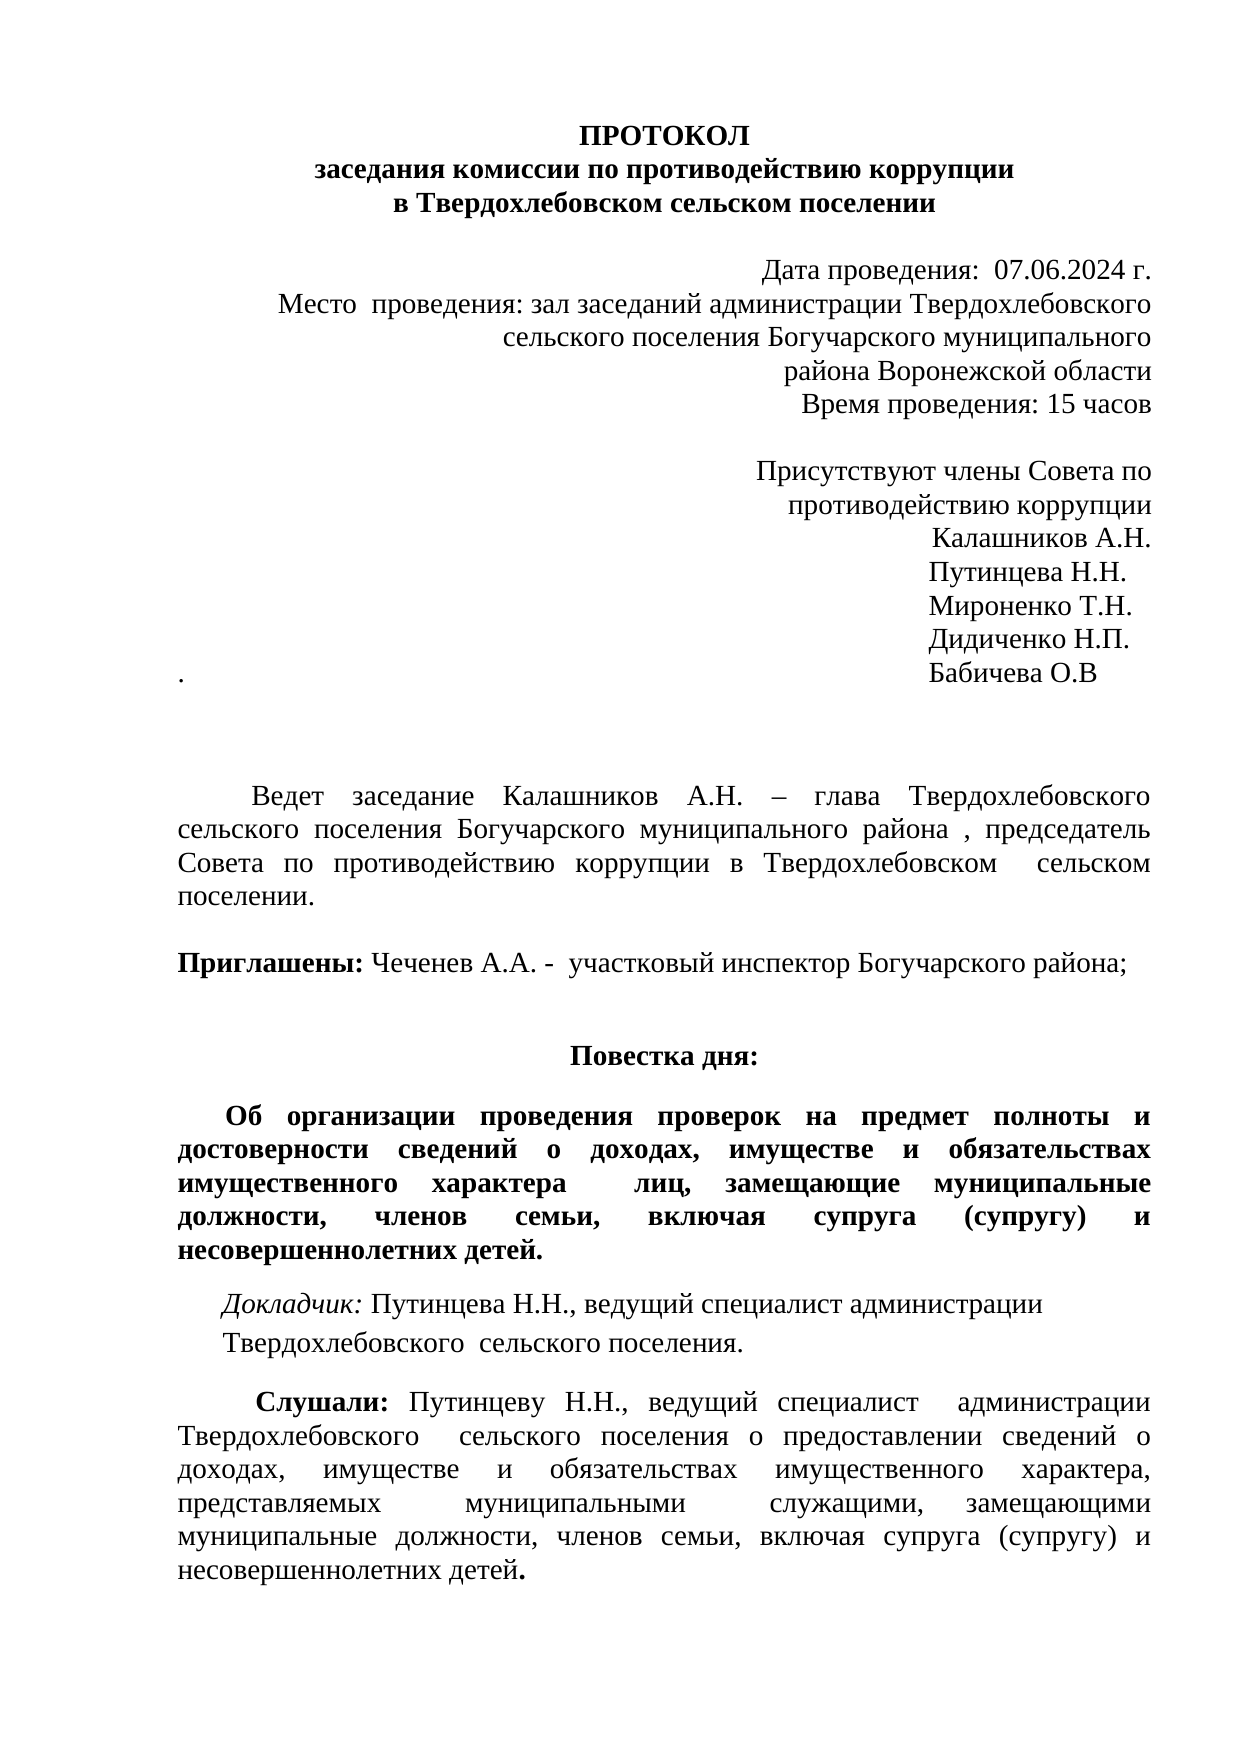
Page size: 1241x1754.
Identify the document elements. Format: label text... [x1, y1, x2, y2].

text противодействию коррупции [177, 487, 1152, 521]
text Мироненко Т.Н. [177, 588, 1152, 621]
text сельского поселения Богучарского муниципального района Воронежской области [177, 319, 1152, 386]
text Место проведения: зал заседаний администрации Твердохлебовского [177, 286, 1152, 319]
text Время проведения: 15 часов [177, 386, 1152, 420]
text Ведет заседание Калашников А.Н. – глава Твердохлебовского сельского поселения Богучарского муниципального района , председатель Совета по противодействию коррупции в Твердохлебовском сельском поселении. [177, 778, 1152, 912]
text Дидиченко Н.П. . Бабичева О.В [177, 621, 1152, 688]
text в Твердохлебовском сельском поселении [177, 185, 1152, 219]
text заседания комиссии по противодействию коррупции [177, 152, 1152, 185]
text Слушали: Путинцеву Н.Н., ведущий специалист администрации Твердохлебовского сельского поселения о предоставлении сведений о доходах, имуществе и обязательствах имущественного характера, представляемых муниципальными служащими, замещающими муниципальные должности, членов семьи, включая супруга (супругу) и несовершеннолетних детей. [177, 1384, 1152, 1586]
text Повестка дня: [177, 1038, 1152, 1072]
text Присутствуют члены Совета по [177, 453, 1152, 487]
text Докладчик: Путинцева Н.Н., ведущий специалист администрации Твердохлебовского сельского поселения. [222, 1286, 1152, 1358]
text Путинцева Н.Н. [177, 554, 1152, 588]
text Приглашены: Чеченев А.А. - участковый инспектор Богучарского района; [177, 946, 1152, 979]
text Калашников А.Н. [177, 521, 1152, 554]
text Дата проведения: 07.06.2024 г. [177, 252, 1152, 286]
text Об организации проведения проверок на предмет полноты и достоверности сведений о доходах, имуществе и обязательствах имущественного характера лиц, замещающие муниципальные должности, членов семьи, включая супруга (супругу) и несовершеннолетних детей. [177, 1098, 1152, 1266]
text ПРОТОКОЛ [177, 118, 1152, 152]
